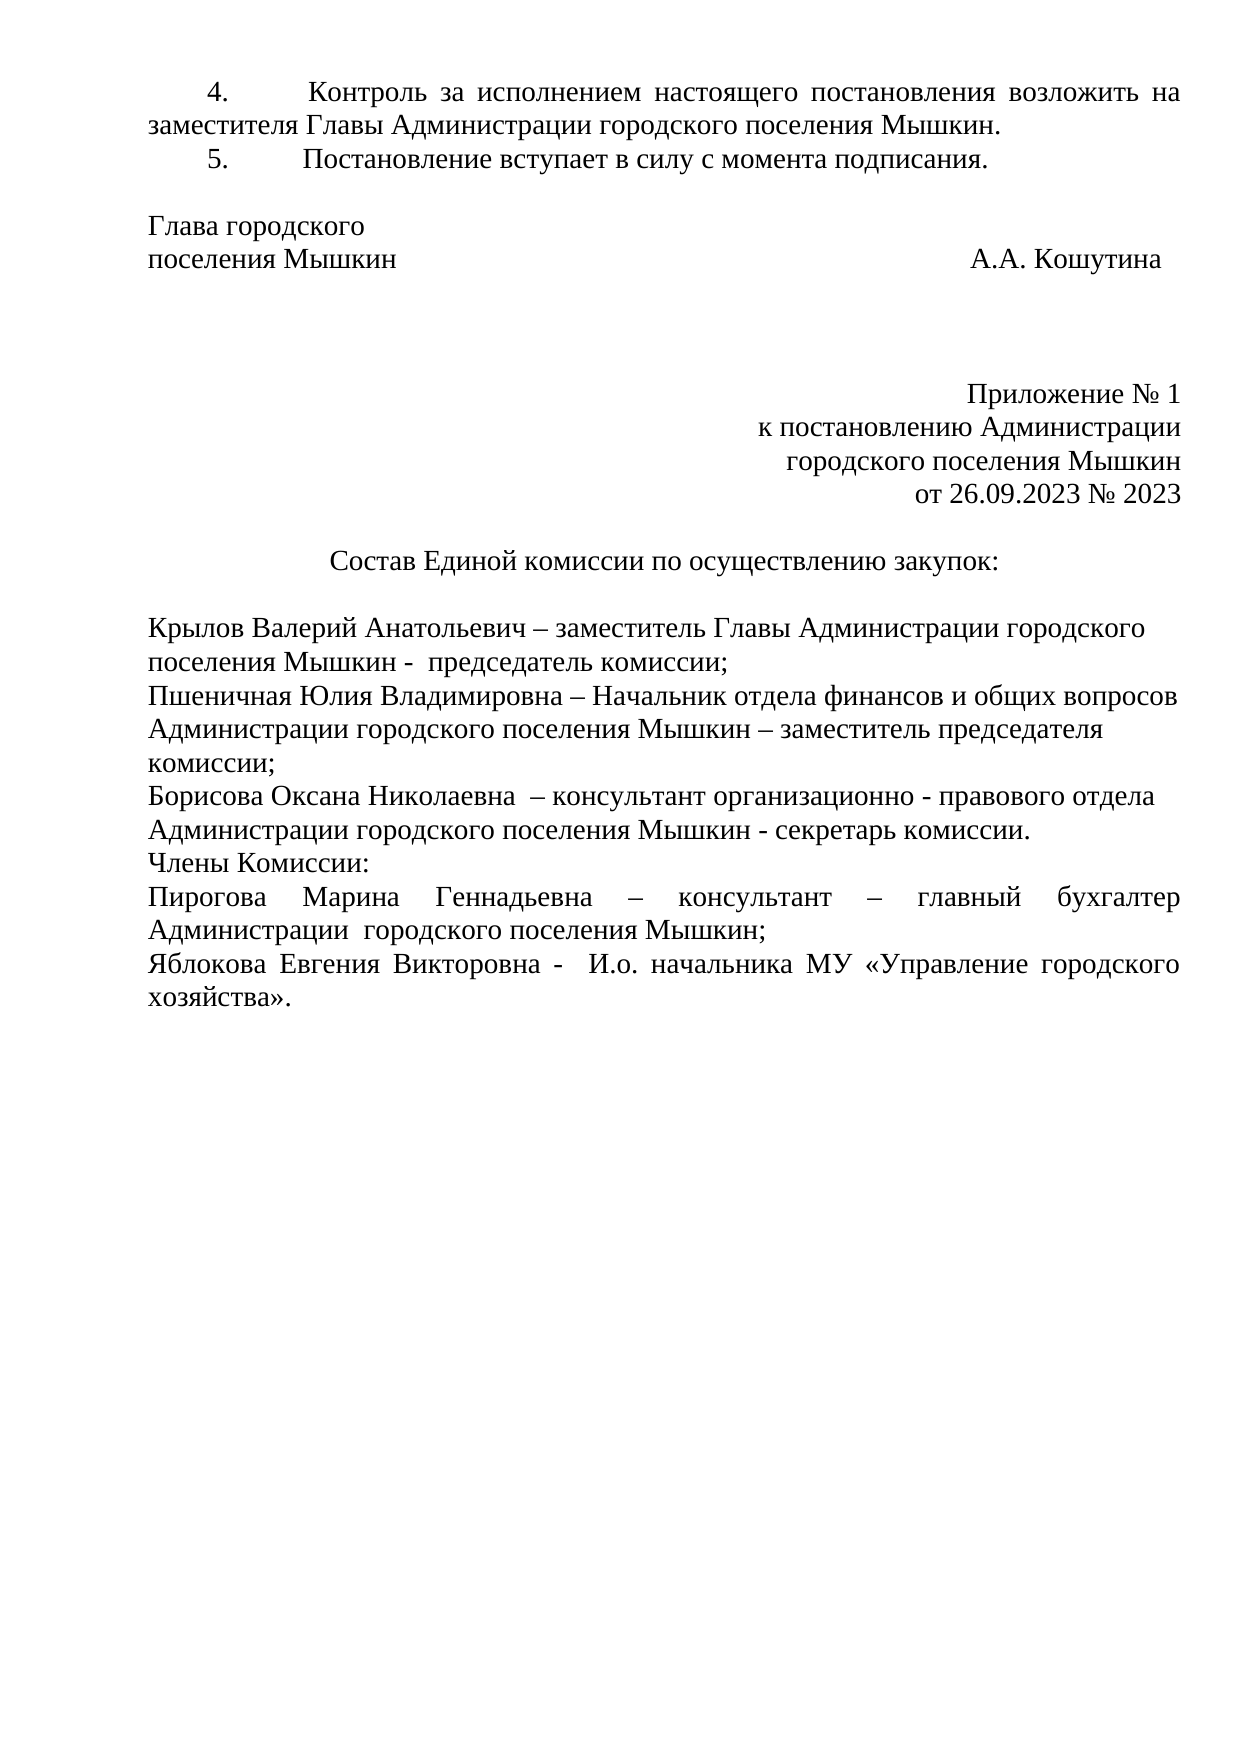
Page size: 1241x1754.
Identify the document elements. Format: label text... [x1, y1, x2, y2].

text Пшеничная Юлия Владимировна – Начальник отдела финансов и общих вопросов Администрации городского поселения Мышкин – заместитель председателя комиссии; [148, 678, 1181, 778]
text Яблокова Евгения Викторовна - И.о. начальника МУ «Управление городского хозяйства». [148, 946, 1181, 1013]
text Члены Комиссии: [148, 845, 1181, 879]
text Глава городского [148, 208, 1181, 242]
text поселения Мышкин А.А. Кошутина [148, 242, 1181, 275]
text Крылов Валерий Анатольевич – заместитель Главы Администрации городского поселения Мышкин - председатель комиссии; [148, 611, 1181, 678]
text от 26.09.2023 № 2023 [148, 476, 1181, 510]
list Контроль за исполнением настоящего постановления возложить на заместителя Главы Администрации городского поселения Мышкин. [148, 74, 1181, 141]
text Приложение № 1 [148, 376, 1181, 409]
list Постановление вступает в силу с момента подписания. [148, 141, 1181, 174]
text к постановлению Администрации [148, 409, 1181, 443]
text Пирогова Марина Геннадьевна – консультант – главный бухгалтер Администрации городского поселения Мышкин; [148, 879, 1181, 946]
text Состав Единой комиссии по осуществлению закупок: [148, 543, 1181, 577]
text городского поселения Мышкин [148, 443, 1181, 476]
text Борисова Оксана Николаевна – консультант организационно - правового отдела Администрации городского поселения Мышкин - секретарь комиссии. [148, 778, 1181, 845]
